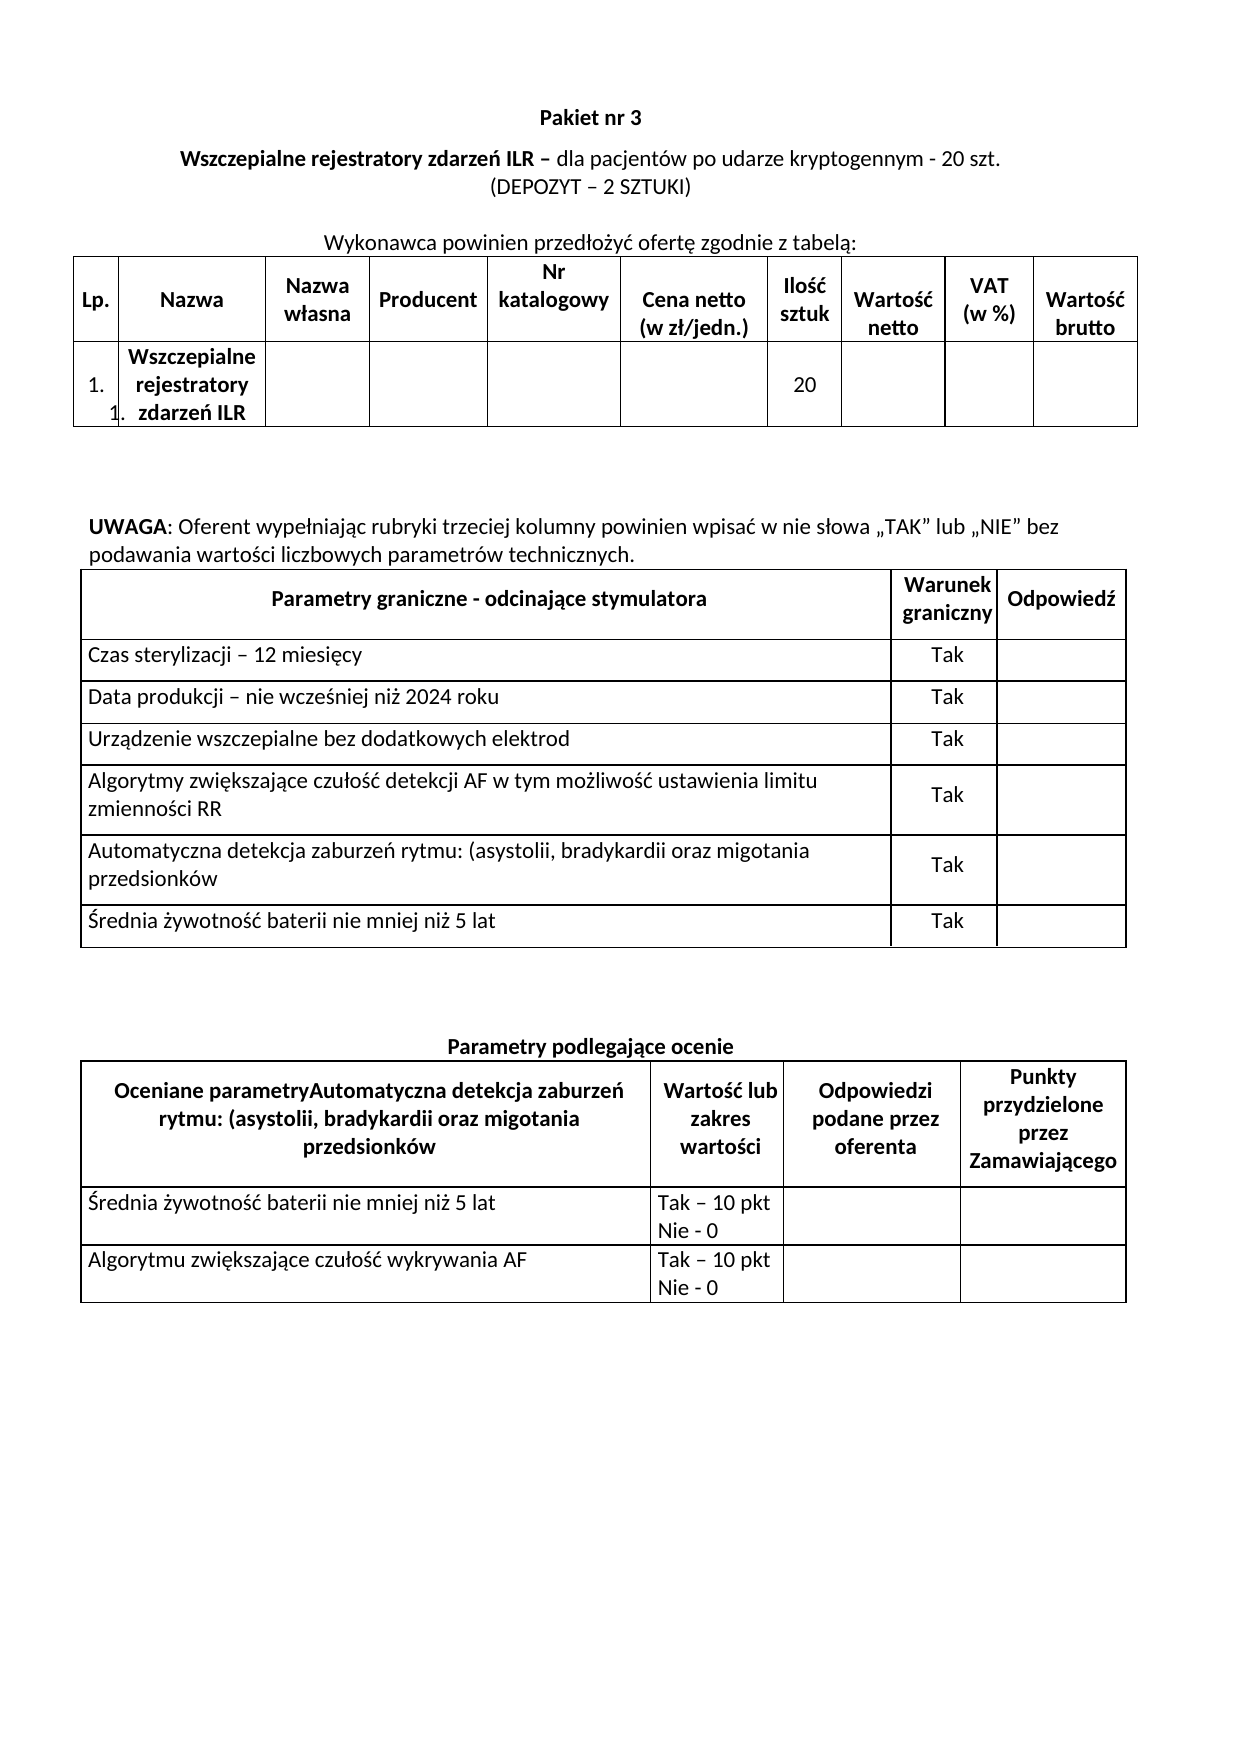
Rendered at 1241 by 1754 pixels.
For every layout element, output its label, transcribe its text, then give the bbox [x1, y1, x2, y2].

table_header Cena netto (w zł/jedn.) [621, 257, 767, 341]
table_cell Tak – 10 pkt Nie - 0 [651, 1188, 783, 1244]
table_header Nr katalogowy [488, 257, 620, 341]
table_header Ilość sztuk [768, 257, 841, 341]
table_cell [998, 724, 1125, 764]
table_cell Tak – 10 pkt Nie - 0 [651, 1246, 783, 1301]
table_cell [784, 1188, 960, 1244]
table_cell Algorytmu zwiększające czułość wykrywania AF [82, 1246, 650, 1301]
table_cell [998, 906, 1125, 946]
table_header Nazwa własna [266, 257, 369, 341]
table_cell [1034, 342, 1137, 426]
table_cell [961, 1188, 1125, 1244]
table_cell Tak [892, 682, 996, 722]
table_header Wartość netto [842, 257, 944, 341]
table_cell Data produkcji – nie wcześniej niż 2024 roku [82, 682, 890, 722]
table_header Oceniane parametryAutomatyczna detekcja zaburzeń rytmu: (asystolii, bradykardii oraz migotania przedsionków [82, 1062, 650, 1186]
table_cell Tak [892, 724, 996, 764]
table_cell [621, 342, 767, 426]
table_cell Wszczepialne rejestratory zdarzeń ILR [119, 342, 265, 426]
table_cell Średnia żywotność baterii nie mniej niż 5 lat [82, 906, 890, 946]
table_header Nazwa [119, 257, 265, 341]
table_cell [998, 640, 1125, 680]
table_cell Urządzenie wszczepialne bez dodatkowych elektrod [82, 724, 890, 764]
text Wykonawca powinien przedłożyć ofertę zgodnie z tabelą: [89, 228, 1093, 256]
table_cell [488, 342, 620, 426]
table_header Odpowiedź [998, 570, 1125, 638]
table_cell [266, 342, 369, 426]
text Parametry podlegające ocenie [89, 1032, 1093, 1060]
table_cell Algorytmy zwiększające czułość detekcji AF w tym możliwość ustawienia limitu zmienności RR [82, 766, 890, 834]
table_cell [998, 682, 1125, 722]
table_cell Automatyczna detekcja zaburzeń rytmu: (asystolii, bradykardii oraz migotania przedsionków [82, 836, 890, 904]
table_cell Średnia żywotność baterii nie mniej niż 5 lat [82, 1188, 650, 1244]
table_header Lp. [74, 257, 118, 341]
table_header Producent [370, 257, 487, 341]
text Wszczepialne rejestratory zdarzeń ILR – dla pacjentów po udarze kryptogennym - 20 szt. (DEPOZYT – 2 SZTUKI) [89, 144, 1093, 200]
table_header Wartość lub zakres wartości [651, 1062, 783, 1186]
table_header VAT (w %) [946, 257, 1033, 341]
table_cell [998, 766, 1125, 834]
table_cell Tak [892, 640, 996, 680]
table_header Warunek graniczny [892, 570, 996, 638]
table_cell Czas sterylizacji – 12 miesięcy [82, 640, 890, 680]
table_header Wartość brutto [1034, 257, 1137, 341]
table_cell [998, 836, 1125, 904]
table_cell [784, 1246, 960, 1301]
table_header Odpowiedzi podane przez oferenta [784, 1062, 960, 1186]
table_cell Tak [892, 906, 996, 946]
table_cell Tak [892, 836, 996, 904]
table_header Punkty przydzielone przez Zamawiającego [961, 1062, 1125, 1186]
table_cell [842, 342, 944, 426]
text UWAGA: Oferent wypełniając rubryki trzeciej kolumny powinien wpisać w nie słowa „TAK” lub „NIE” bez podawania wartości liczbowych parametrów technicznych. [89, 512, 1087, 568]
table_cell 20 [768, 342, 841, 426]
text Pakiet nr 3 [89, 103, 1093, 131]
table_cell [946, 342, 1033, 426]
table_cell 1. [74, 342, 118, 426]
table_cell [961, 1246, 1125, 1301]
table_cell Tak [892, 766, 996, 834]
table_cell [370, 342, 487, 426]
table_header Parametry graniczne - odcinające stymulatora [82, 570, 890, 638]
